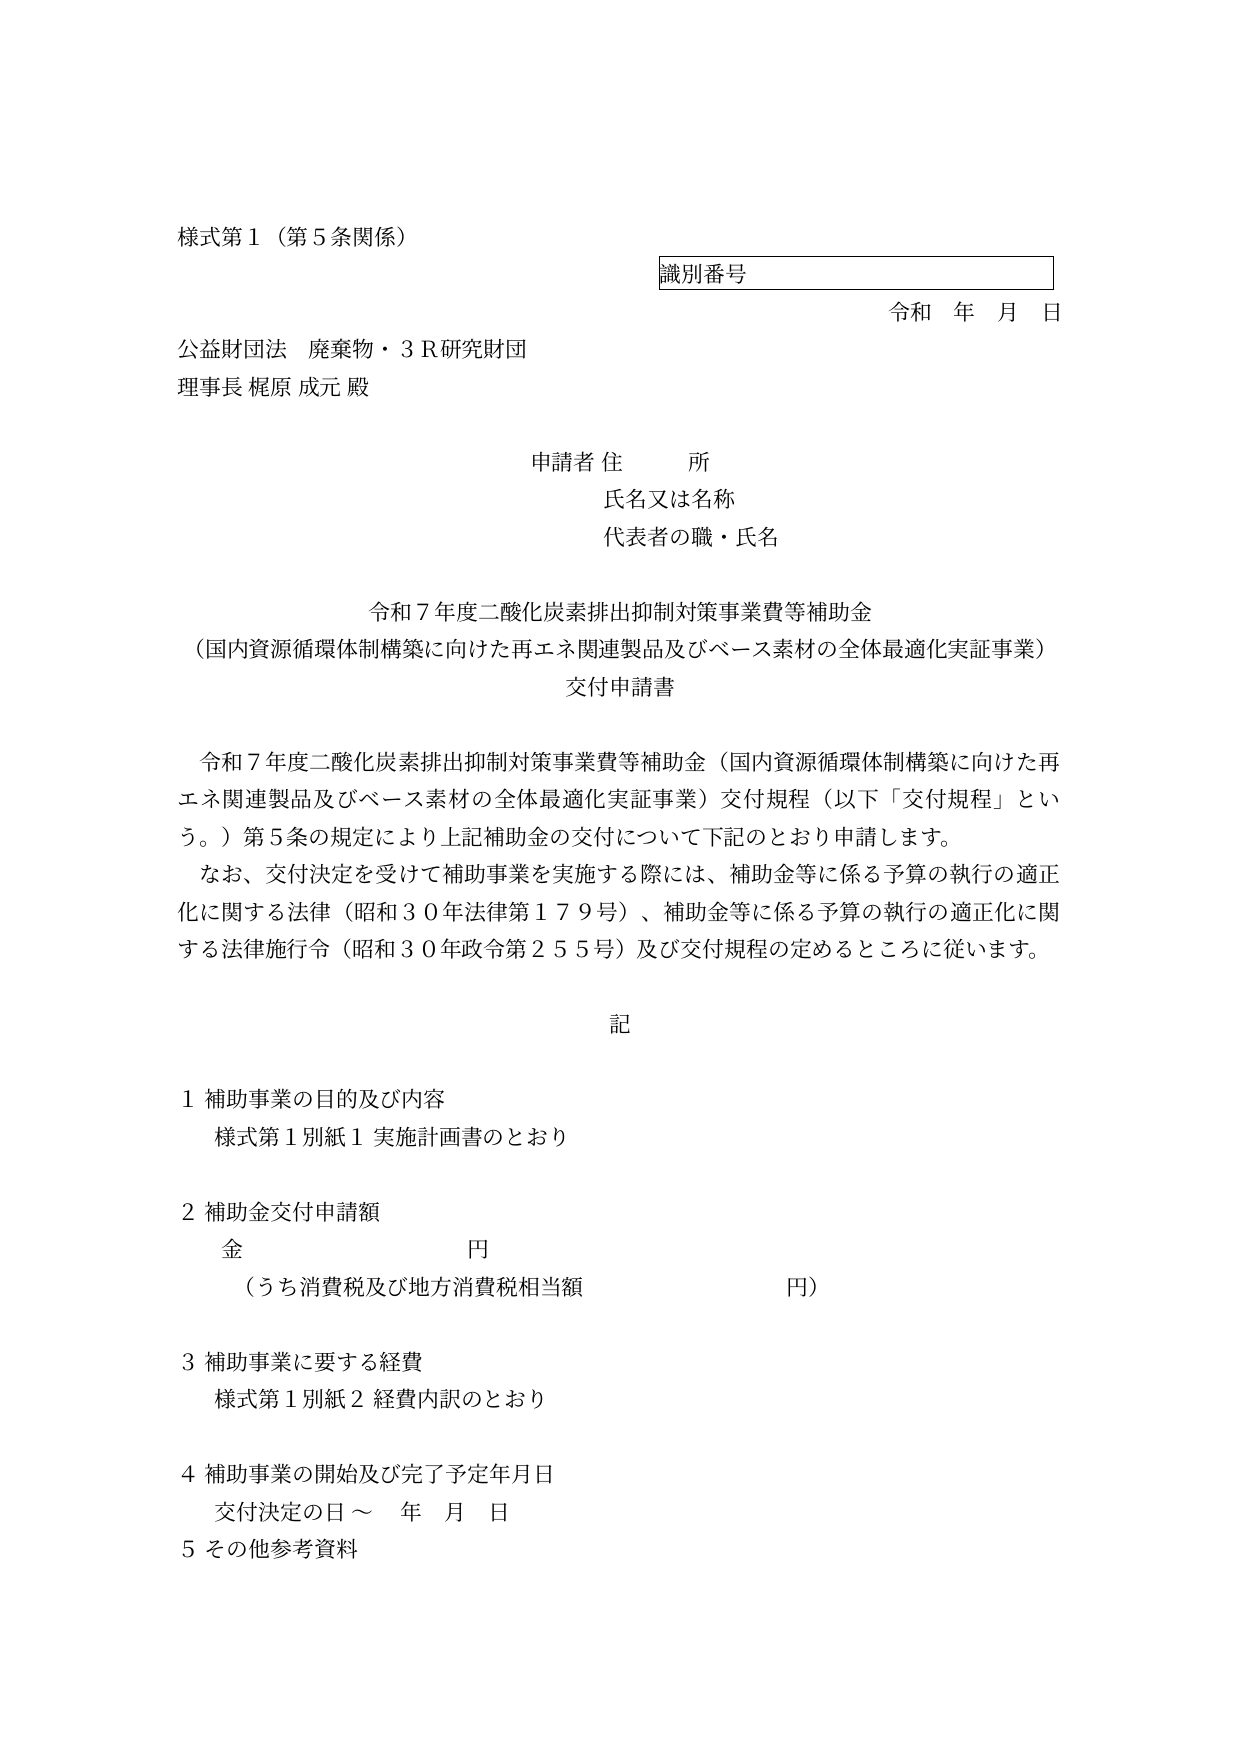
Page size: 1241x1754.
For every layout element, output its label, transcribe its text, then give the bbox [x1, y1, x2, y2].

text 令和７年度二酸化炭素排出抑制対策事業費等補助金 [177, 592, 1063, 629]
subtitle 記 [177, 1004, 1063, 1042]
text 交付決定の日 ～ 年 月 日 [177, 1492, 1063, 1529]
text 公益財団法 廃棄物・３Ｒ研究財団 [177, 329, 1063, 367]
text 様式第１（第５条関係） [177, 217, 1063, 254]
text 識別番号 [177, 254, 1063, 292]
text 金 円 [177, 1229, 1063, 1267]
text 令和 年 月 日 [177, 292, 1063, 329]
text 理事長 梶原 成元 殿 [177, 367, 1063, 404]
text ４ 補助事業の開始及び完了予定年月日 [177, 1454, 1063, 1492]
text 令和７年度二酸化炭素排出抑制対策事業費等補助金（国内資源循環体制構築に向けた再エネ関連製品及びベース素材の全体最適化実証事業）交付規程（以下「交付規程」という。）第５条の規定により上記補助金の交付について下記のとおり申請します。 [177, 742, 1063, 854]
text ５ その他参考資料 [177, 1529, 1063, 1567]
text ２ 補助金交付申請額 [177, 1192, 1063, 1229]
text 代表者の職・氏名 [177, 517, 1063, 554]
text なお、交付決定を受けて補助事業を実施する際には、補助金等に係る予算の執行の適正化に関する法律（昭和３０年法律第１７９号）、補助金等に係る予算の執行の適正化に関する法律施行令（昭和３０年政令第２５５号）及び交付規程の定めるところに従います。 [177, 854, 1063, 967]
text ３ 補助事業に要する経費 [177, 1342, 1063, 1379]
text （うち消費税及び地方消費税相当額 円） [177, 1267, 1063, 1304]
text １ 補助事業の目的及び内容 [177, 1079, 1063, 1117]
text 交付申請書 [177, 667, 1063, 704]
text 様式第１別紙２ 経費内訳のとおり [177, 1379, 1063, 1417]
text （国内資源循環体制構築に向けた再エネ関連製品及びベース素材の全体最適化実証事業） [177, 629, 1063, 667]
text 様式第１別紙１ 実施計画書のとおり [177, 1117, 1063, 1154]
text 申請者 住 所 [177, 442, 1063, 479]
text 氏名又は名称 [177, 479, 1063, 517]
